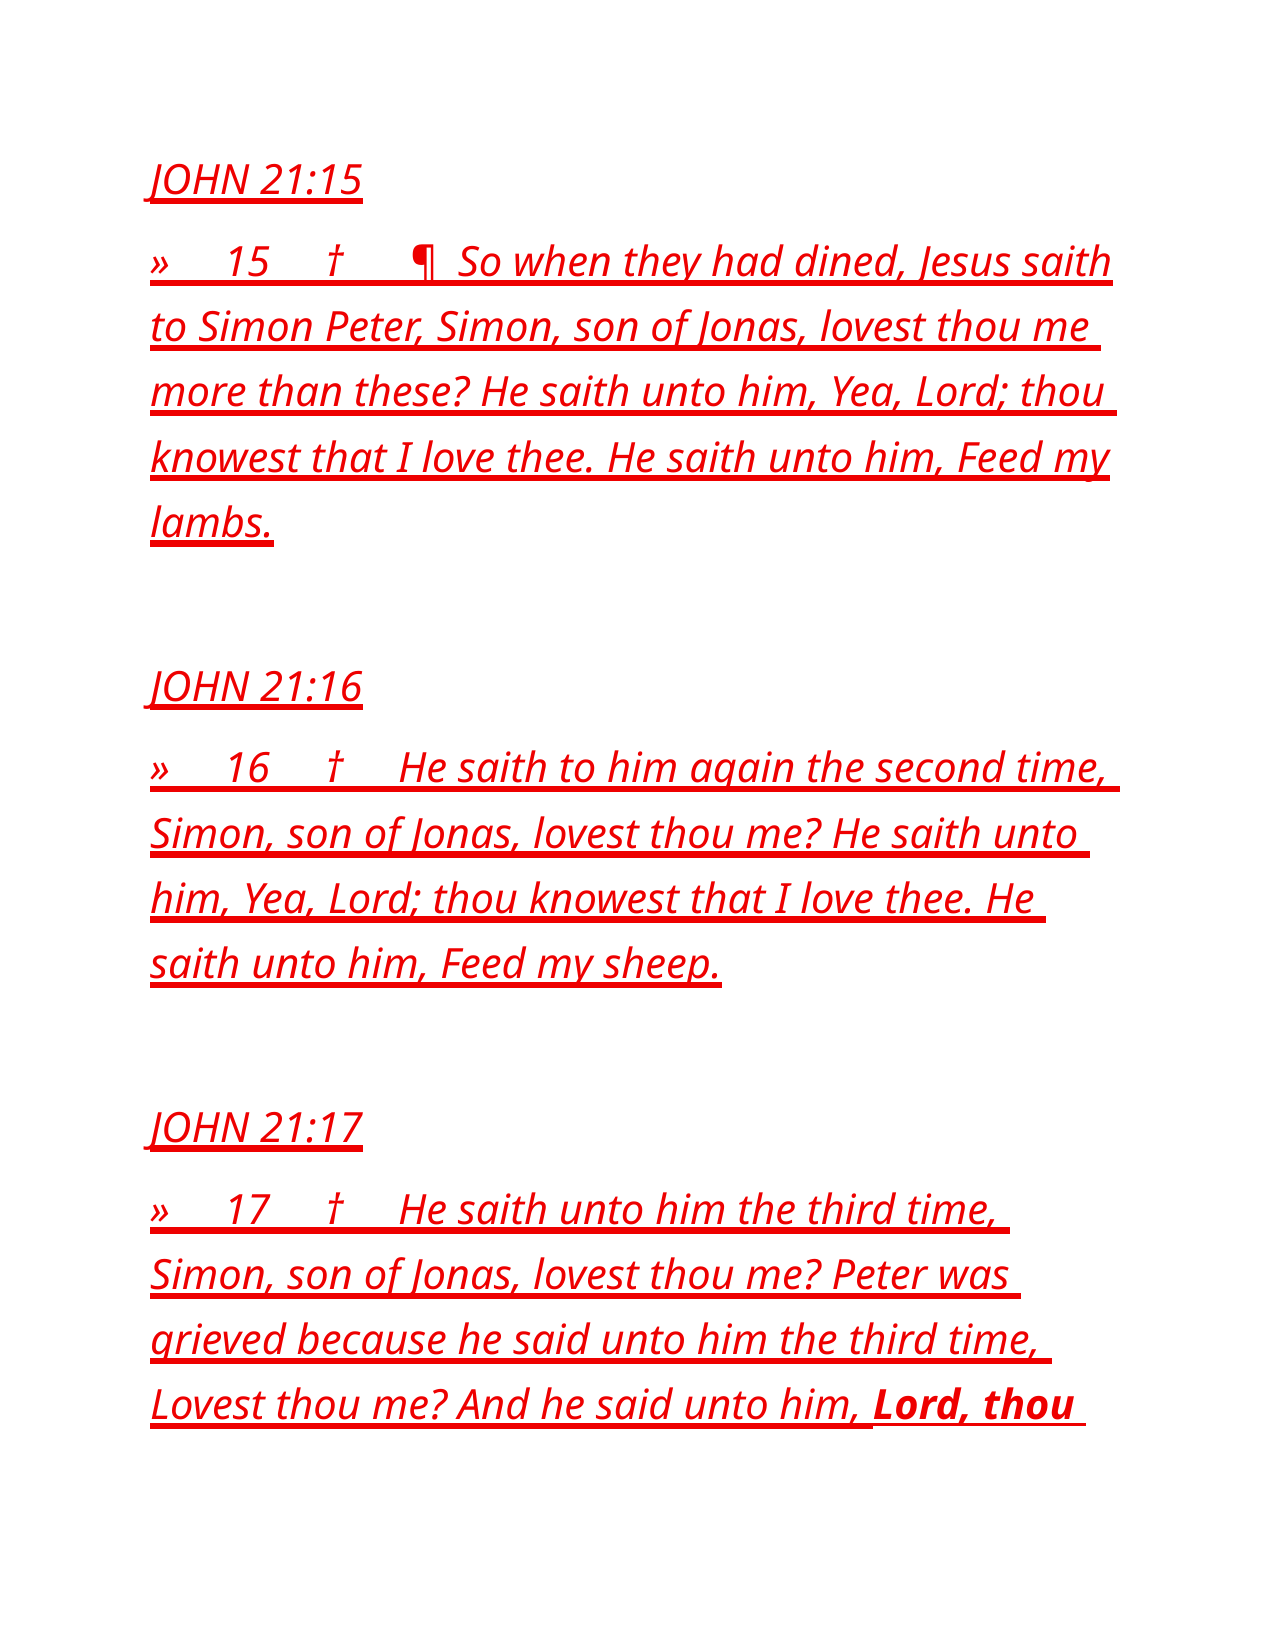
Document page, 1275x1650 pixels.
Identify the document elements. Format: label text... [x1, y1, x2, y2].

text » 15 † ¶ So when they had dined, Jesus saith to Simon Peter, Simon, son of Jonas, lovest thou me more than these? He saith unto him, Yea, Lord; thou knowest that I love thee. He saith unto him, Feed my lambs. [150, 232, 1125, 549]
text » 16 † He saith to him again the second time, Simon, son of Jonas, lovest thou me? He saith unto him, Yea, Lord; thou knowest that I love thee. He saith unto him, Feed my sheep. [150, 738, 1125, 991]
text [150, 1179, 1125, 1432]
text JOHN 21:15 [150, 150, 1125, 207]
text JOHN 21:17 [150, 1098, 1125, 1154]
text JOHN 21:16 [150, 656, 1125, 713]
